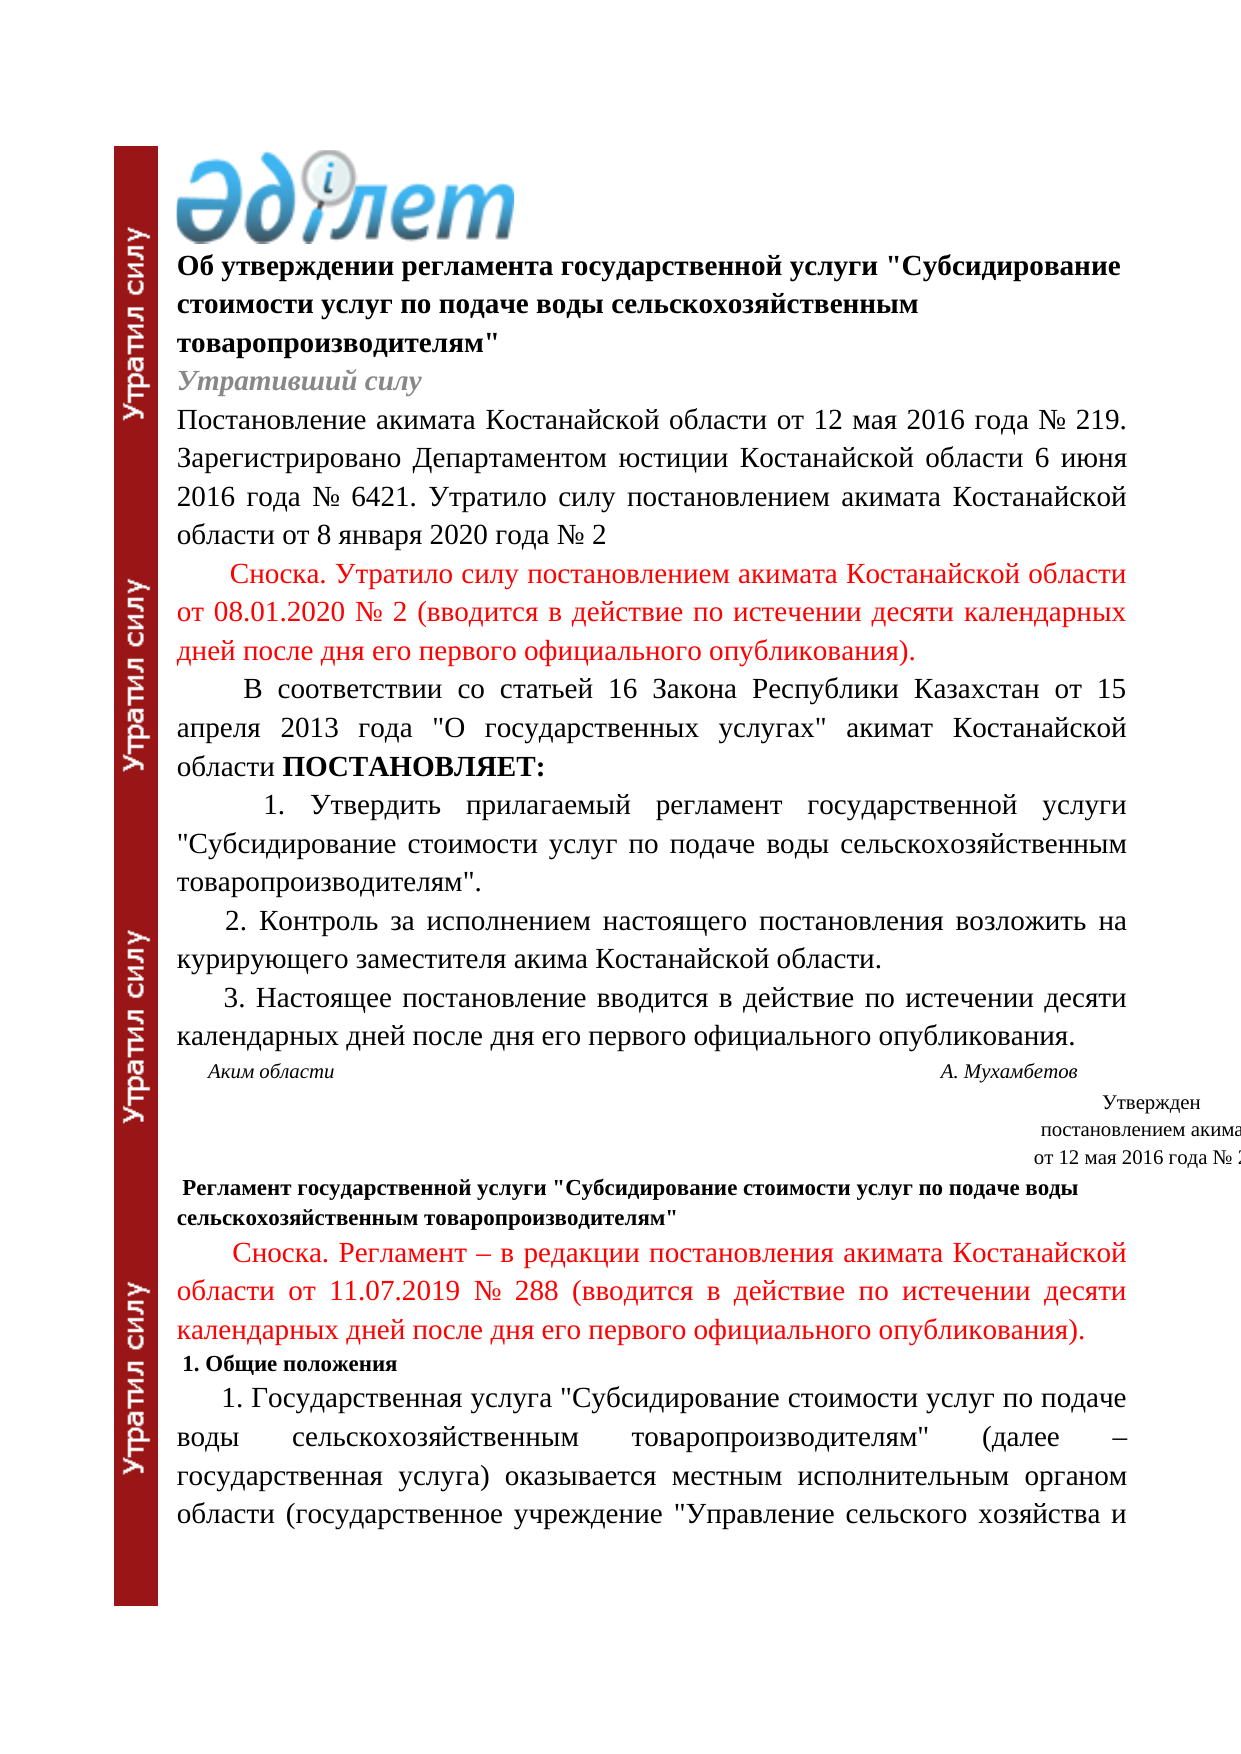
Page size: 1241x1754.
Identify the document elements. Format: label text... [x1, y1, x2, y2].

picture [114, 1345, 158, 1350]
table_header Аким области [101, 1057, 939, 1088]
picture [114, 1377, 158, 1381]
text Об утверждении регламента государственной услуги "Субсидирование стоимости услуг по подаче воды сельскохозяйственным товаропроизводителям" [112, 248, 1128, 358]
picture [114, 782, 158, 787]
picture [114, 898, 158, 903]
table_header А. Мухамбетов [939, 1057, 1240, 1088]
text Утративший силу [112, 363, 1128, 397]
picture [114, 146, 158, 248]
picture [176, 150, 515, 244]
table_header Утвержден постановлением акимата от 12 мая 2016 года № 219 [912, 1088, 1240, 1174]
table_header [101, 1088, 912, 1174]
picture [114, 551, 158, 556]
picture [114, 1530, 158, 1606]
picture [114, 1052, 158, 1057]
text Постановление акимата Костанайской области от 12 мая 2016 года № 219. Зарегистрировано Департаментом юстиции Костанайской области 6 июня 2016 года № 6421. Утратило силу постановлением акимата Костанайской области от 8 января 2020 года № 2 [112, 402, 1128, 551]
text Сноска. Регламент – в редакции постановления акимата Костанайской области от 11.07.2019 № 288 (вводится в действие по истечении десяти календарных дней после дня его первого официального опубликования). [112, 1235, 1128, 1345]
picture [114, 667, 158, 672]
text 2. Контроль за исполнением настоящего постановления возложить на курирующего заместителя акима Костанайской области. [112, 903, 1128, 975]
text 3. Настоящее постановление вводится в действие по истечении десяти календарных дней после дня его первого официального опубликования. [112, 980, 1128, 1052]
text Регламент государственной услуги "Субсидирование стоимости услуг по подаче воды сельскохозяйственным товаропроизводителям" [112, 1174, 1128, 1231]
picture [114, 358, 158, 363]
text В соответствии со статьей 16 Закона Республики Казахстан от 15 апреля 2013 года "О государственных услугах" акимат Костанайской области ПОСТАНОВЛЯЕТ: [112, 672, 1128, 782]
picture [114, 975, 158, 980]
picture [114, 397, 158, 402]
text 1. Утвердить прилагаемый регламент государственной услуги "Субсидирование стоимости услуг по подаче воды сельскохозяйственным товаропроизводителям". [112, 787, 1128, 898]
text Сноска. Утратило силу постановлением акимата Костанайской области от 08.01.2020 № 2 (вводится в действие по истечении десяти календарных дней после дня его первого официального опубликования). [112, 556, 1128, 667]
text 1. Общие положения [112, 1350, 1128, 1377]
picture [114, 1231, 158, 1235]
